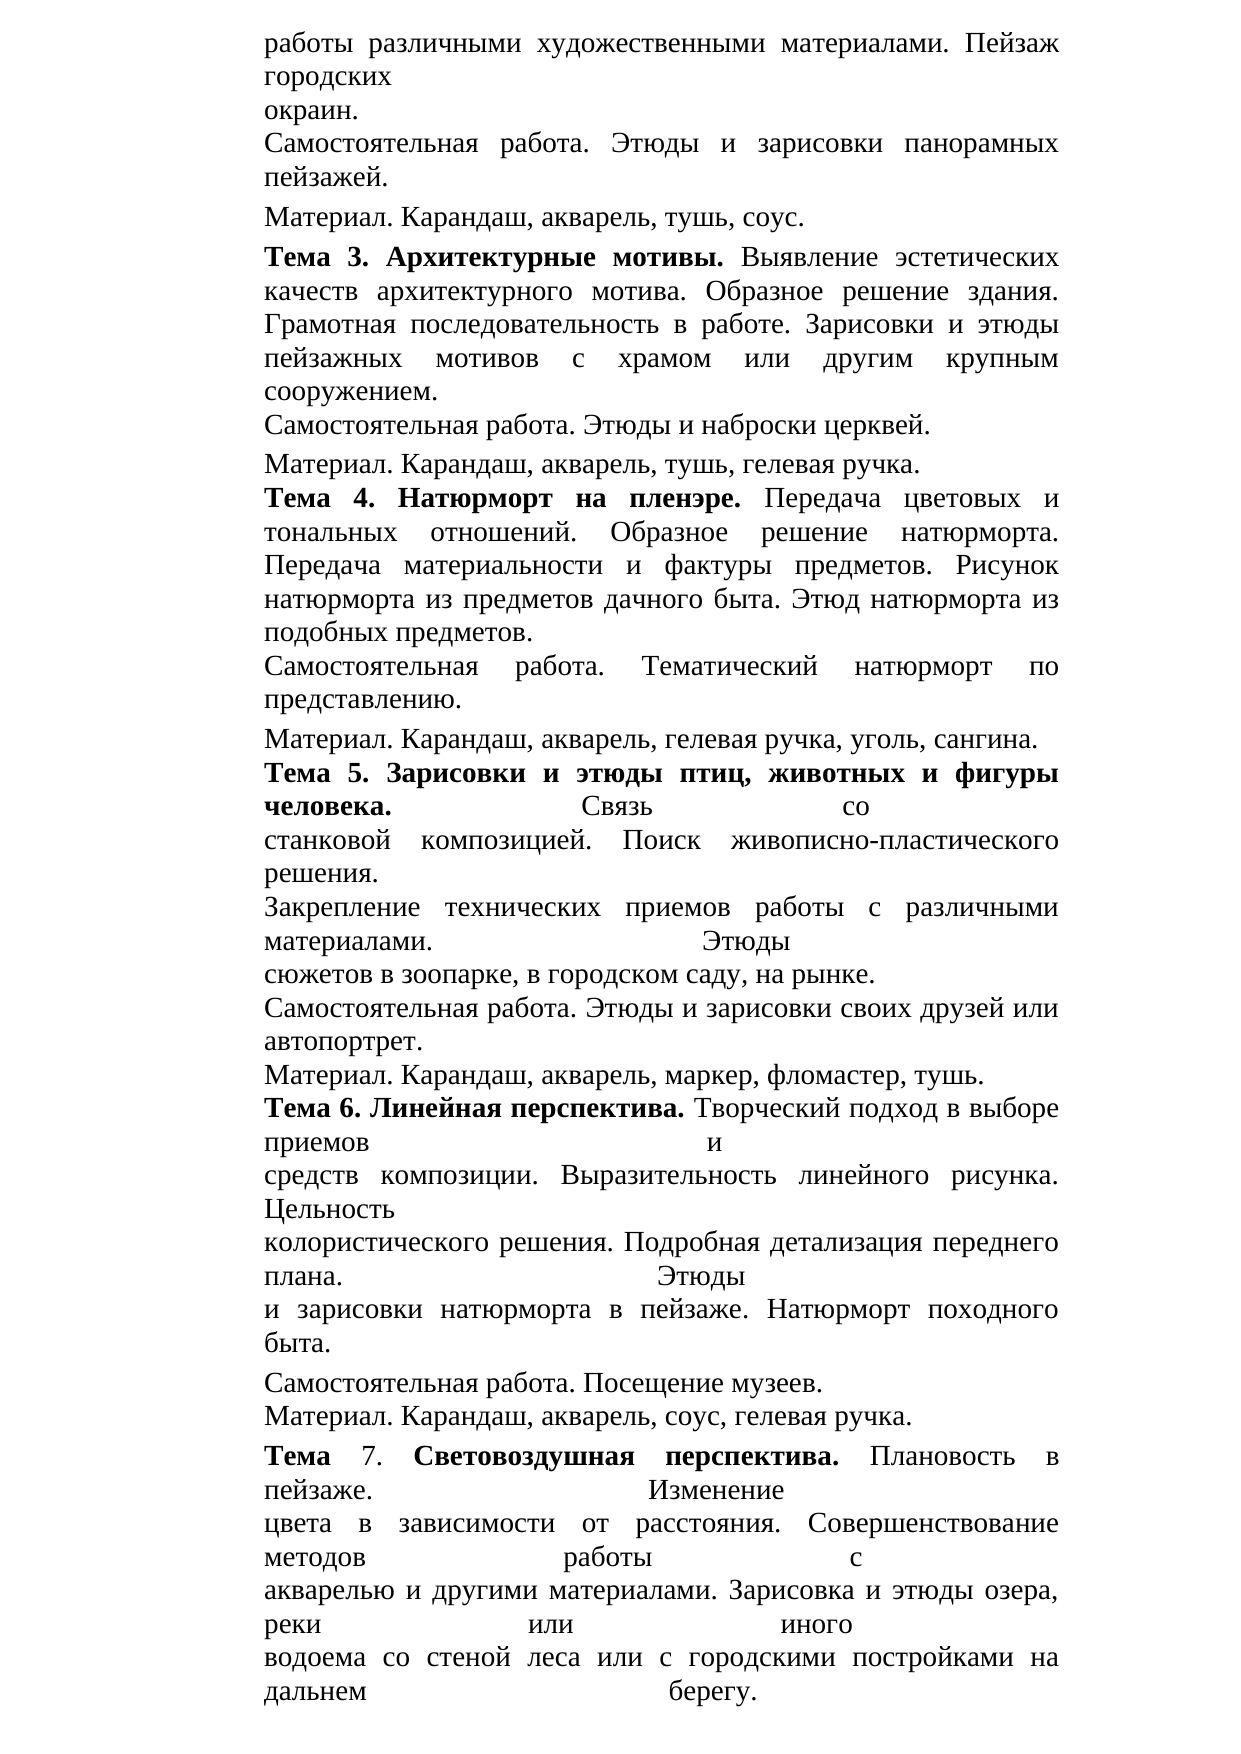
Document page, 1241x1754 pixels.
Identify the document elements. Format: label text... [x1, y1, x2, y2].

text Самостоятельная работа. Тематический натюрморт по представлению. [264, 648, 1059, 715]
text Материал. Карандаш, акварель, соус, гелевая ручка. [264, 1398, 1059, 1432]
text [264, 25, 1059, 126]
text Материал. Карандаш, акварель, тушь, соус. [264, 199, 1059, 232]
text Тема 5. Зарисовки и этюды птиц, животных и фигуры человека. Связь со станковой композицией. Поиск живописно-пластического решения. Закрепление технических приемов работы с различными материалами. Этюды сюжетов в зоопарке, в городском саду, на рынке. [264, 755, 1059, 990]
text Самостоятельная работа. Этюды и зарисовки своих друзей или автопортрет. Материал. Карандаш, акварель, маркер, фломастер, тушь. [264, 990, 1059, 1090]
text Материал. Карандаш, акварель, гелевая ручка, уголь, сангина. [264, 721, 1059, 755]
text Тема 3. Архитектурные мотивы. Выявление эстетических качеств архитектурного мотива. Образное решение здания. Грамотная последовательность в работе. Зарисовки и этюды пейзажных мотивов с храмом или другим крупным сооружением. [264, 239, 1059, 407]
text Самостоятельная работа. Этюды и зарисовки панорамных пейзажей. [264, 126, 1059, 193]
text Самостоятельная работа. Этюды и наброски церквей. [264, 407, 1059, 440]
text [264, 1438, 1059, 1707]
text Материал. Карандаш, акварель, тушь, гелевая ручка. [264, 447, 1059, 480]
text Тема 4. Натюрморт на пленэре. Передача цветовых и тональных отношений. Образное решение натюрморта. Передача материальности и фактуры предметов. Рисунок натюрморта из предметов дачного быта. Этюд натюрморта из подобных предметов. [264, 480, 1059, 648]
text Самостоятельная работа. Посещение музеев. [264, 1365, 1059, 1398]
text Тема 6. Линейная перспектива. Творческий подход в выборе приемов и средств композиции. Выразительность линейного рисунка. Цельность колористического решения. Подробная детализация переднего плана. Этюды и зарисовки натюрморта в пейзаже. Натюрморт походного быта. [264, 1090, 1059, 1359]
